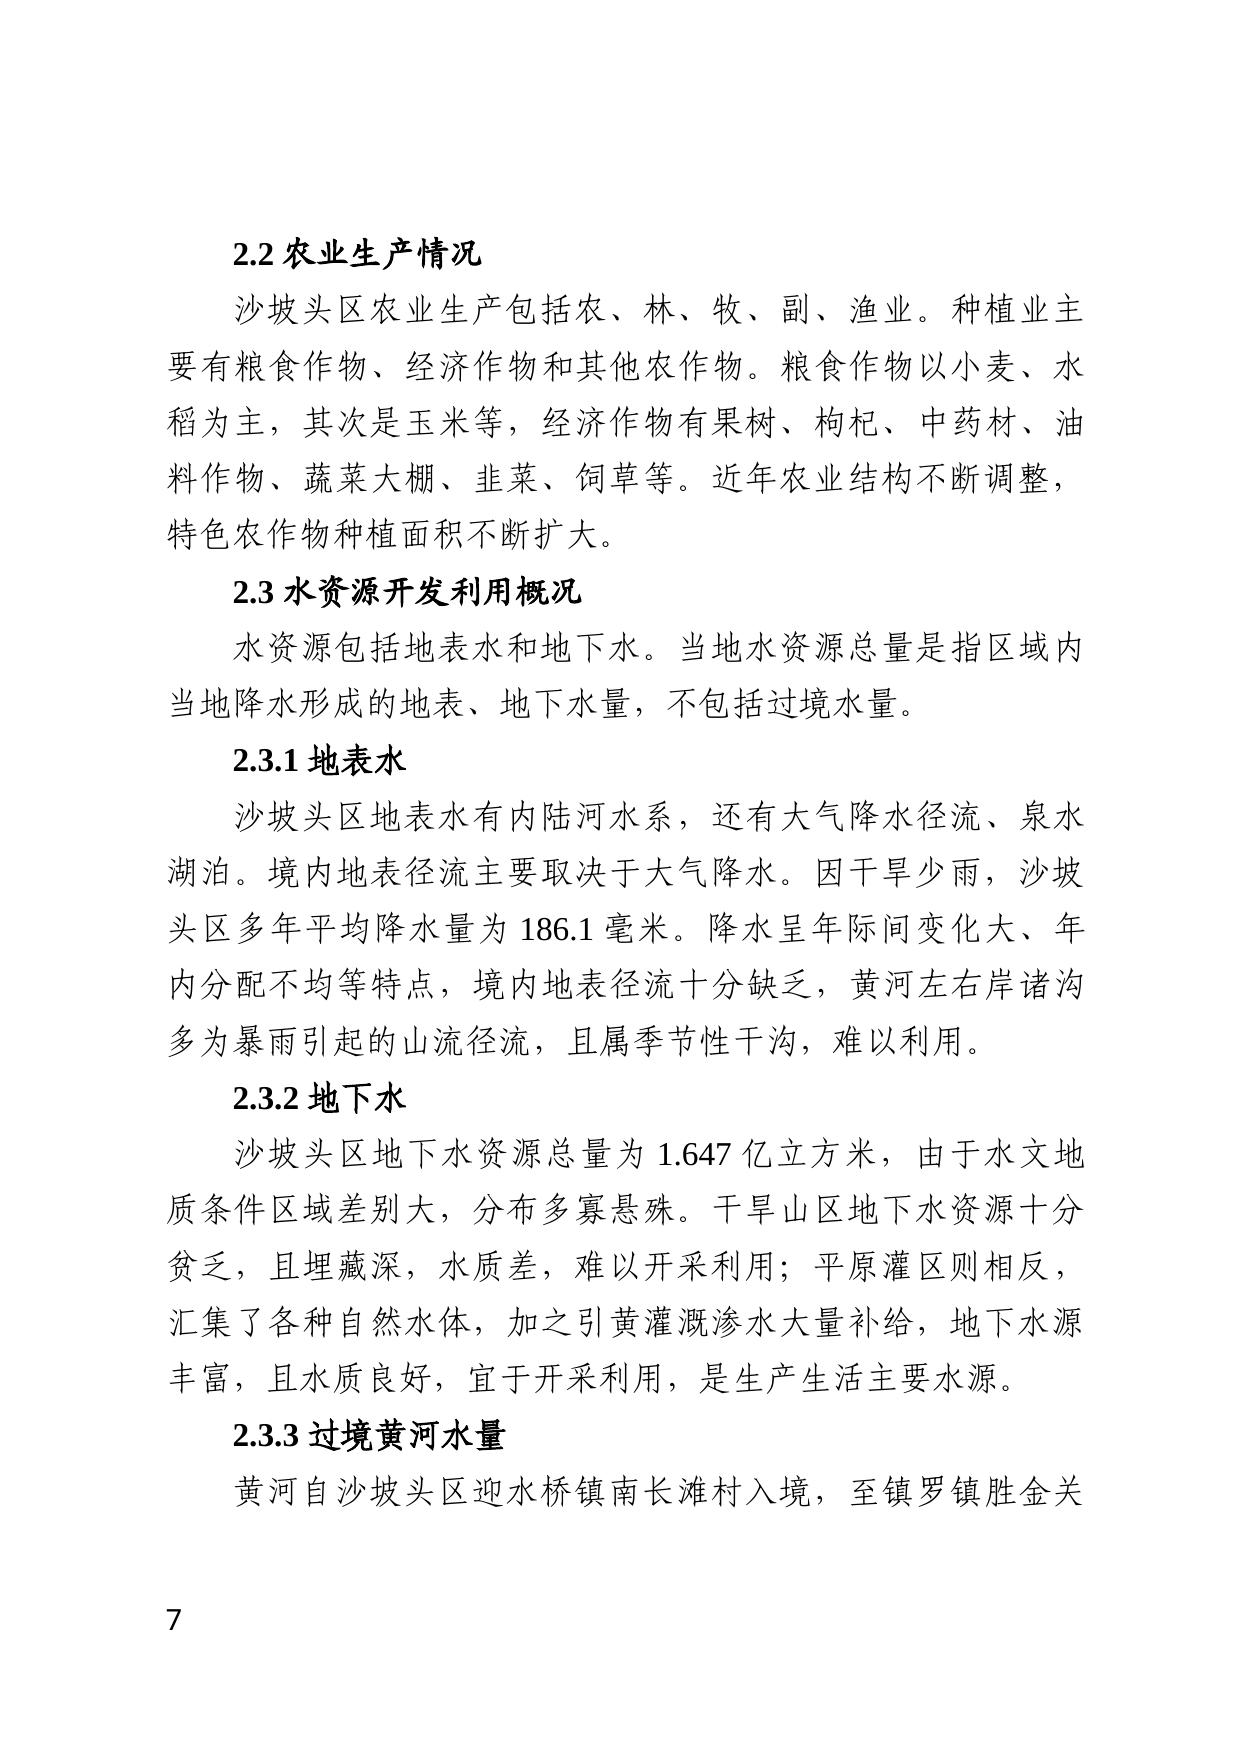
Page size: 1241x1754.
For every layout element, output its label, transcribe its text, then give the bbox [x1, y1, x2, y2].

subtitle 2.2 农业生产情况 [165, 218, 1087, 277]
subtitle 2.3.3 过境黄河水量 [165, 1402, 1087, 1458]
text 沙坡头区地表水有内陆河水系，还有大气降水径流、泉水湖泊。境内地表径流主要取决于大气降水。因干旱少雨，沙坡头区多年平均降水量为186.1毫米。降水呈年际间变化大、年内分配不均等特点，境内地表径流十分缺乏，黄河左右岸诸沟多为暴雨引起的山流径流，且属季节性干沟，难以利用。 [165, 783, 1087, 1064]
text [165, 1458, 1087, 1514]
subtitle 2.3.2 地下水 [165, 1064, 1087, 1121]
text 水资源包括地表水和地下水。当地水资源总量是指区域内当地降水形成的地表、地下水量，不包括过境水量。 [165, 614, 1087, 727]
subtitle 2.3.1 地表水 [165, 727, 1087, 783]
subtitle 2.3 水资源开发利用概况 [165, 558, 1087, 614]
text 沙坡头区地下水资源总量为1.647亿立方米，由于水文地质条件区域差别大，分布多寡悬殊。干旱山区地下水资源十分贫乏，且埋藏深，水质差，难以开采利用；平原灌区则相反，汇集了各种自然水体，加之引黄灌溉渗水大量补给，地下水源丰富，且水质良好，宜于开采利用，是生产生活主要水源。 [165, 1121, 1087, 1402]
text 沙坡头区农业生产包括农、林、牧、副、渔业。种植业主要有粮食作物、经济作物和其他农作物。粮食作物以小麦、水稻为主，其次是玉米等，经济作物有果树、枸杞、中药材、油料作物、蔬菜大棚、韭菜、饲草等。近年农业结构不断调整，特色农作物种植面积不断扩大。 [165, 277, 1087, 558]
